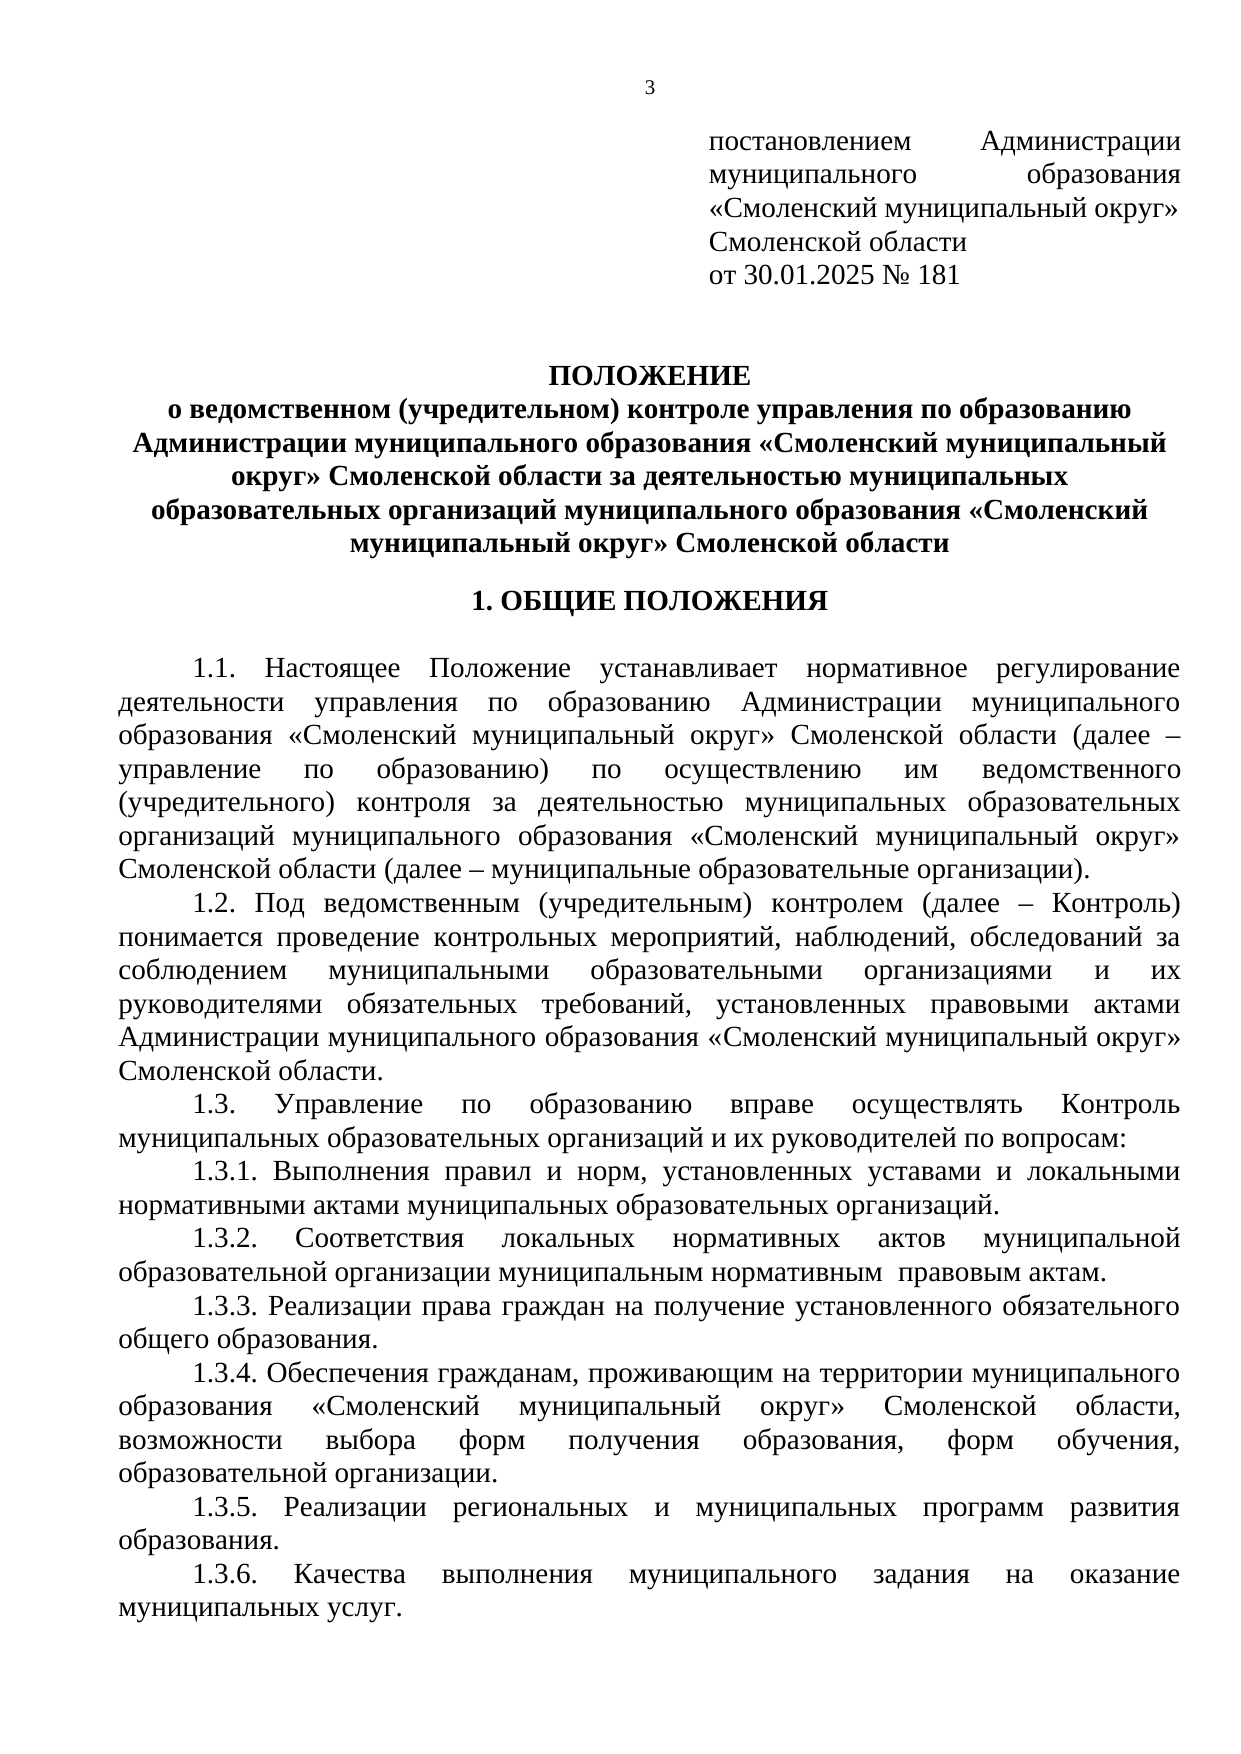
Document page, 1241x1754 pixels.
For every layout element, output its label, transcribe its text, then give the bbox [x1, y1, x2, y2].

text 1. ОБЩИЕ ПОЛОЖЕНИЯ [118, 583, 1181, 617]
text 1.2. Под ведомственным (учредительным) контролем (далее – Контроль) понимается проведение контрольных мероприятий, наблюдений, обследований за соблюдением муниципальными образовательными организациями и их руководителями обязательных требований, установленных правовыми актами Администрации муниципального образования «Смоленский муниципальный округ» Смоленской области. [118, 885, 1181, 1086]
text 1.3.4. Обеспечения гражданам, проживающим на территории муниципального образования «Смоленский муниципальный округ» Смоленской области, возможности выбора форм получения образования, форм обучения, образовательной организации. [118, 1355, 1181, 1489]
text от 30.01.2025 № 181 [709, 257, 1181, 291]
text 1.3.2. Соответствия локальных нормативных актов муниципальной образовательной организации муниципальным нормативным правовым актам. [118, 1221, 1181, 1288]
text 1.1. Настоящее Положение устанавливает нормативное регулирование деятельности управления по образованию Администрации муниципального образования «Смоленский муниципальный округ» Смоленской области (далее – управление по образованию) по осуществлению им ведомственного (учредительного) контроля за деятельностью муниципальных образовательных организаций муниципального образования «Смоленский муниципальный округ» Смоленской области (далее – муниципальные образовательные организации). [118, 650, 1181, 885]
text Смоленской области [709, 224, 1181, 257]
text 1.3.6. Качества выполнения муниципального задания на оказание муниципальных услуг. [118, 1556, 1181, 1623]
text 1.3. Управление по образованию вправе осуществлять Контроль муниципальных образовательных организаций и их руководителей по вопросам: [118, 1086, 1181, 1153]
text 1.3.3. Реализации права граждан на получение установленного обязательного общего образования. [118, 1288, 1181, 1355]
text о ведомственном (учредительном) контроле управления по образованию Администрации муниципального образования «Смоленский муниципальный округ» Смоленской области за деятельностью муниципальных образовательных организаций муниципального образования «Смоленский муниципальный округ» Смоленской области [118, 391, 1181, 559]
text 1.3.5. Реализации региональных и муниципальных программ развития образования. [118, 1489, 1181, 1556]
text ПОЛОЖЕНИЕ [118, 358, 1181, 391]
text 1.3.1. Выполнения правил и норм, установленных уставами и локальными нормативными актами муниципальных образовательных организаций. [118, 1153, 1181, 1221]
text постановлением Администрации муниципального образования «Смоленский муниципальный округ» [709, 123, 1181, 224]
